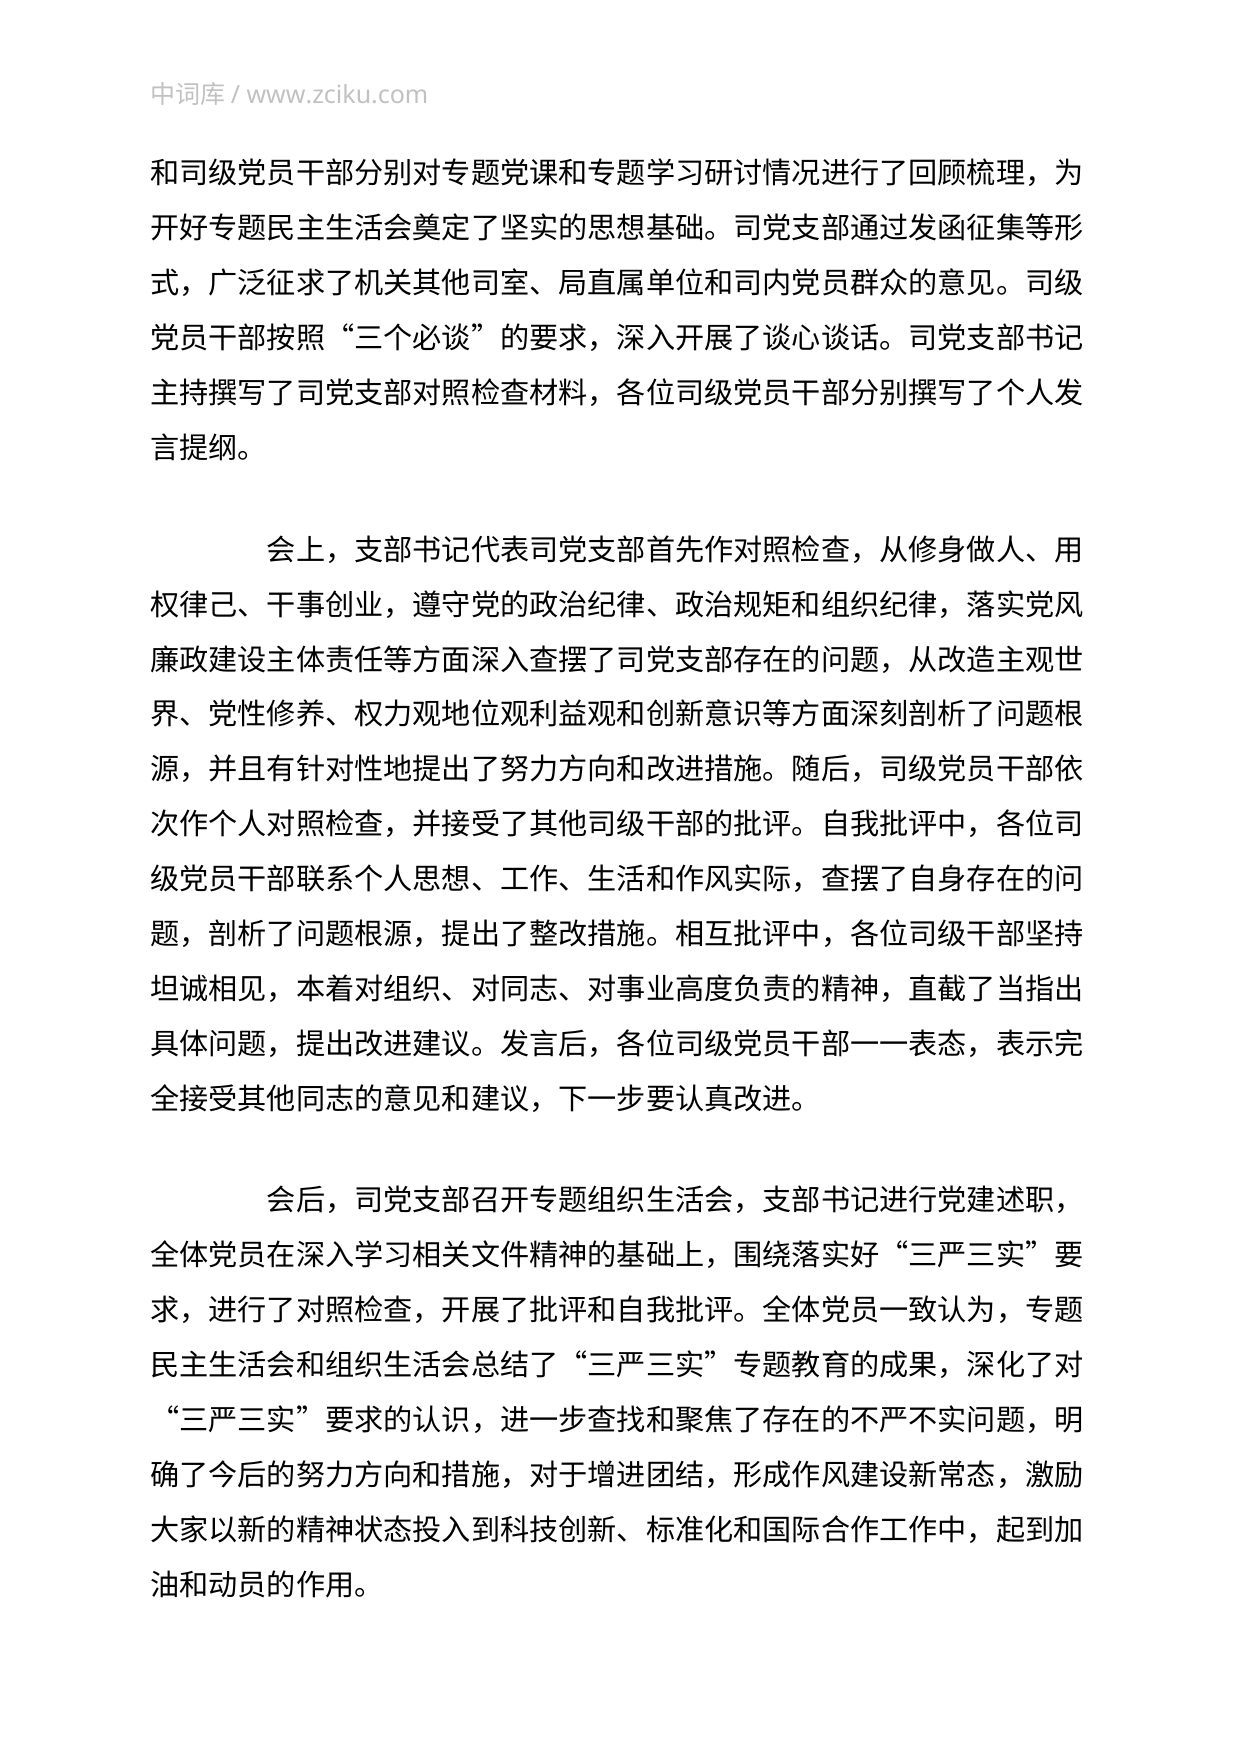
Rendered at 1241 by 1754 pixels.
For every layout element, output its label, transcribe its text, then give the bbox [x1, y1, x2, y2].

text 会上，支部书记代表司党支部首先作对照检查，从修身做人、用权律己、干事创业，遵守党的政治纪律、政治规矩和组织纪律，落实党风廉政建设主体责任等方面深入查摆了司党支部存在的问题，从改造主观世界、党性修养、权力观地位观利益观和创新意识等方面深刻剖析了问题根源，并且有针对性地提出了努力方向和改进措施。随后，司级党员干部依次作个人对照检查，并接受了其他司级干部的批评。自我批评中，各位司级党员干部联系个人思想、工作、生活和作风实际，查摆了自身存在的问题，剖析了问题根源，提出了整改措施。相互批评中，各位司级干部坚持坦诚相见，本着对组织、对同志、对事业高度负责的精神，直截了当指出具体问题，提出改进建议。发言后，各位司级党员干部一一表态，表示完全接受其他同志的意见和建议，下一步要认真改进。 [150, 526, 1090, 1117]
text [150, 150, 1090, 467]
text 会后，司党支部召开专题组织生活会，支部书记进行党建述职，全体党员在深入学习相关文件精神的基础上，围绕落实好“三严三实”要求，进行了对照检查，开展了批评和自我批评。全体党员一致认为，专题民主生活会和组织生活会总结了“三严三实”专题教育的成果，深化了对“三严三实”要求的认识，进一步查找和聚焦了存在的不严不实问题，明确了今后的努力方向和措施，对于增进团结，形成作风建设新常态，激励大家以新的精神状态投入到科技创新、标准化和国际合作工作中，起到加油和动员的作用。 [150, 1177, 1090, 1603]
